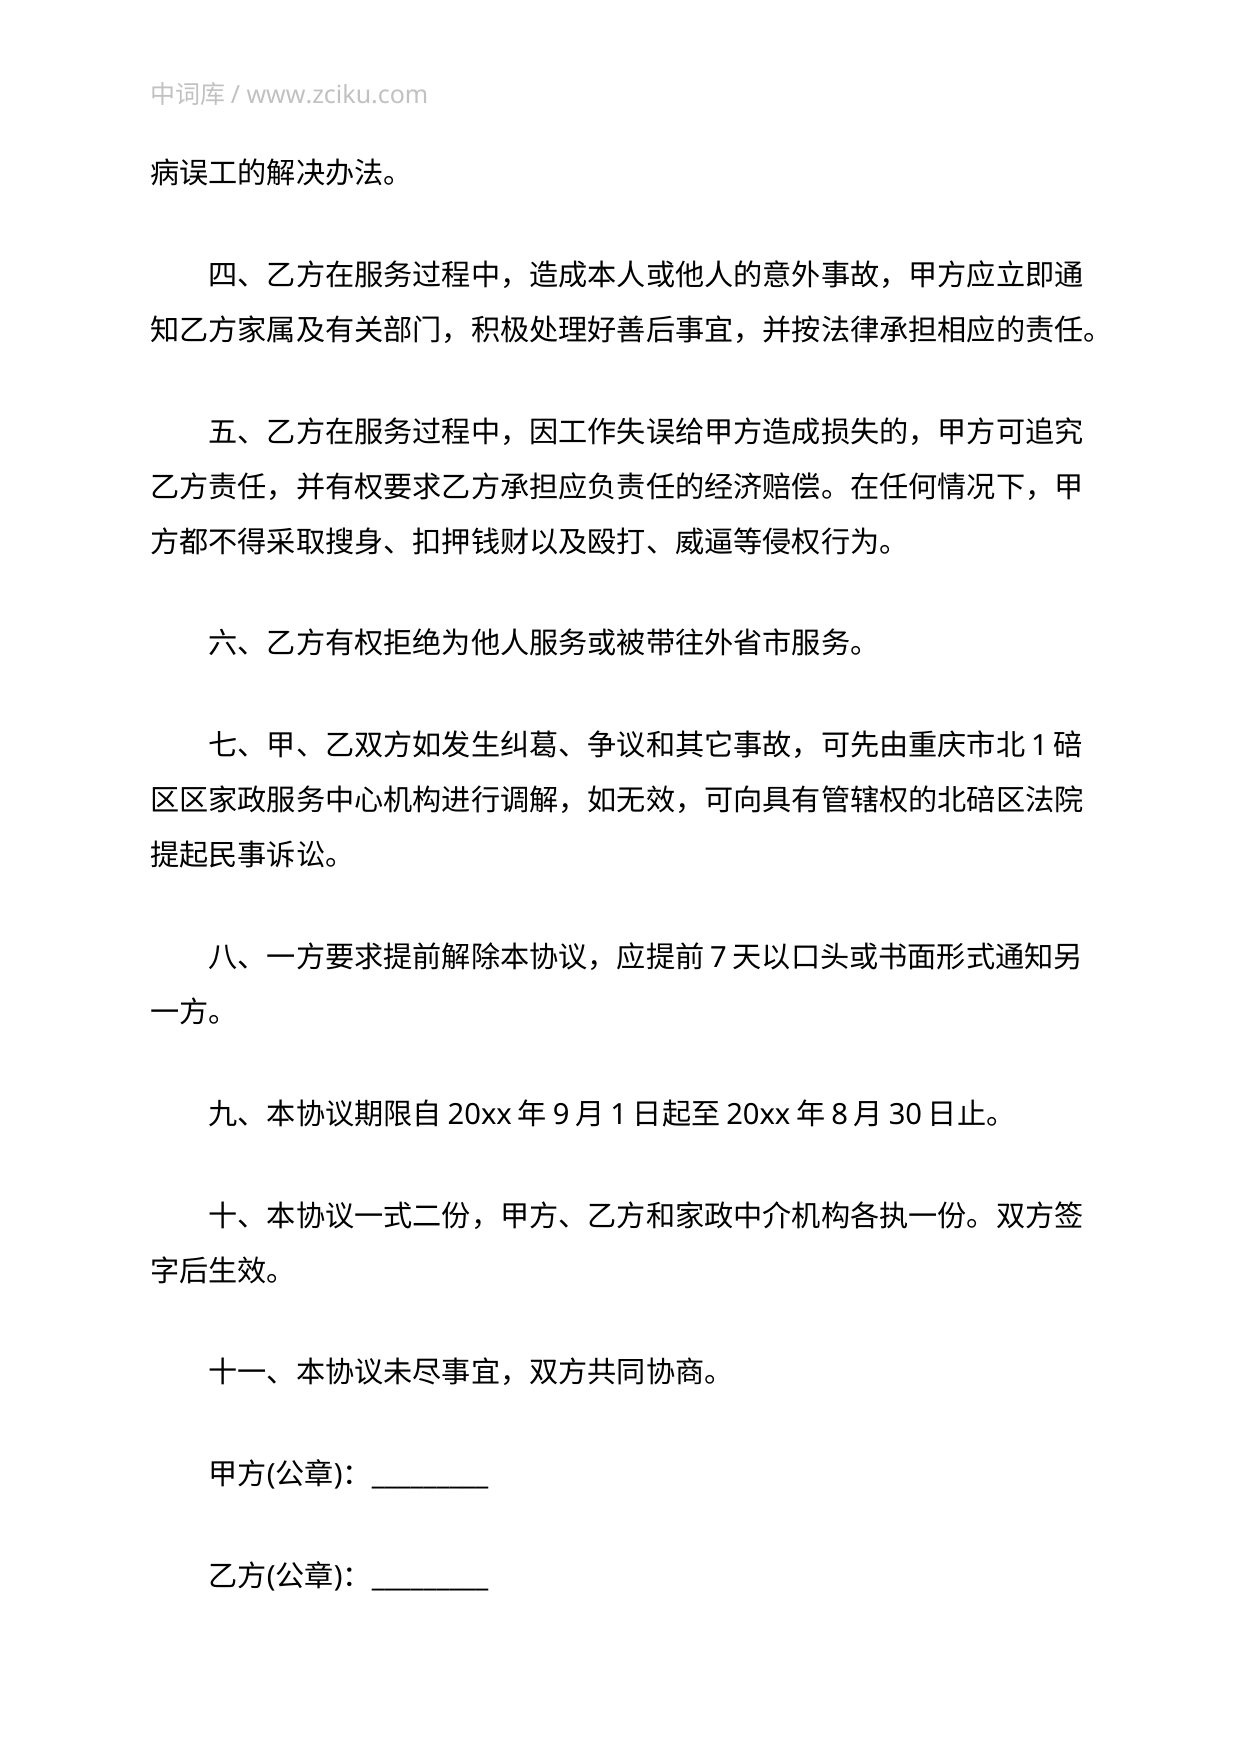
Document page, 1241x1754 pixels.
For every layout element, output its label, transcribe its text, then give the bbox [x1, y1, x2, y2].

text 十、本协议一式二份，甲方、乙方和家政中介机构各执一份。双方签字后生效。 [150, 1192, 1090, 1289]
text 乙方(公章)：_________ [150, 1553, 1090, 1595]
text 甲方(公章)：_________ [150, 1451, 1090, 1493]
text 六、乙方有权拒绝为他人服务或被带往外省市服务。 [150, 620, 1090, 662]
text 七、甲、乙双方如发生纠葛、争议和其它事故，可先由重庆市北1碚区区家政服务中心机构进行调解，如无效，可向具有管辖权的北碚区法院提起民事诉讼。 [150, 722, 1090, 874]
text 九、本协议期限自20xx年9月1日起至20xx年8月30日止。 [150, 1090, 1090, 1133]
text 八、一方要求提前解除本协议，应提前7天以口头或书面形式通知另一方。 [150, 933, 1090, 1031]
text 十一、本协议未尽事宜，双方共同协商。 [150, 1349, 1090, 1391]
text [150, 150, 1090, 192]
text 五、乙方在服务过程中，因工作失误给甲方造成损失的，甲方可追究乙方责任，并有权要求乙方承担应负责任的经济赔偿。在任何情况下，甲方都不得采取搜身、扣押钱财以及殴打、威逼等侵权行为。 [150, 408, 1090, 561]
text 四、乙方在服务过程中，造成本人或他人的意外事故，甲方应立即通知乙方家属及有关部门，积极处理好善后事宜，并按法律承担相应的责任。 [150, 252, 1090, 349]
